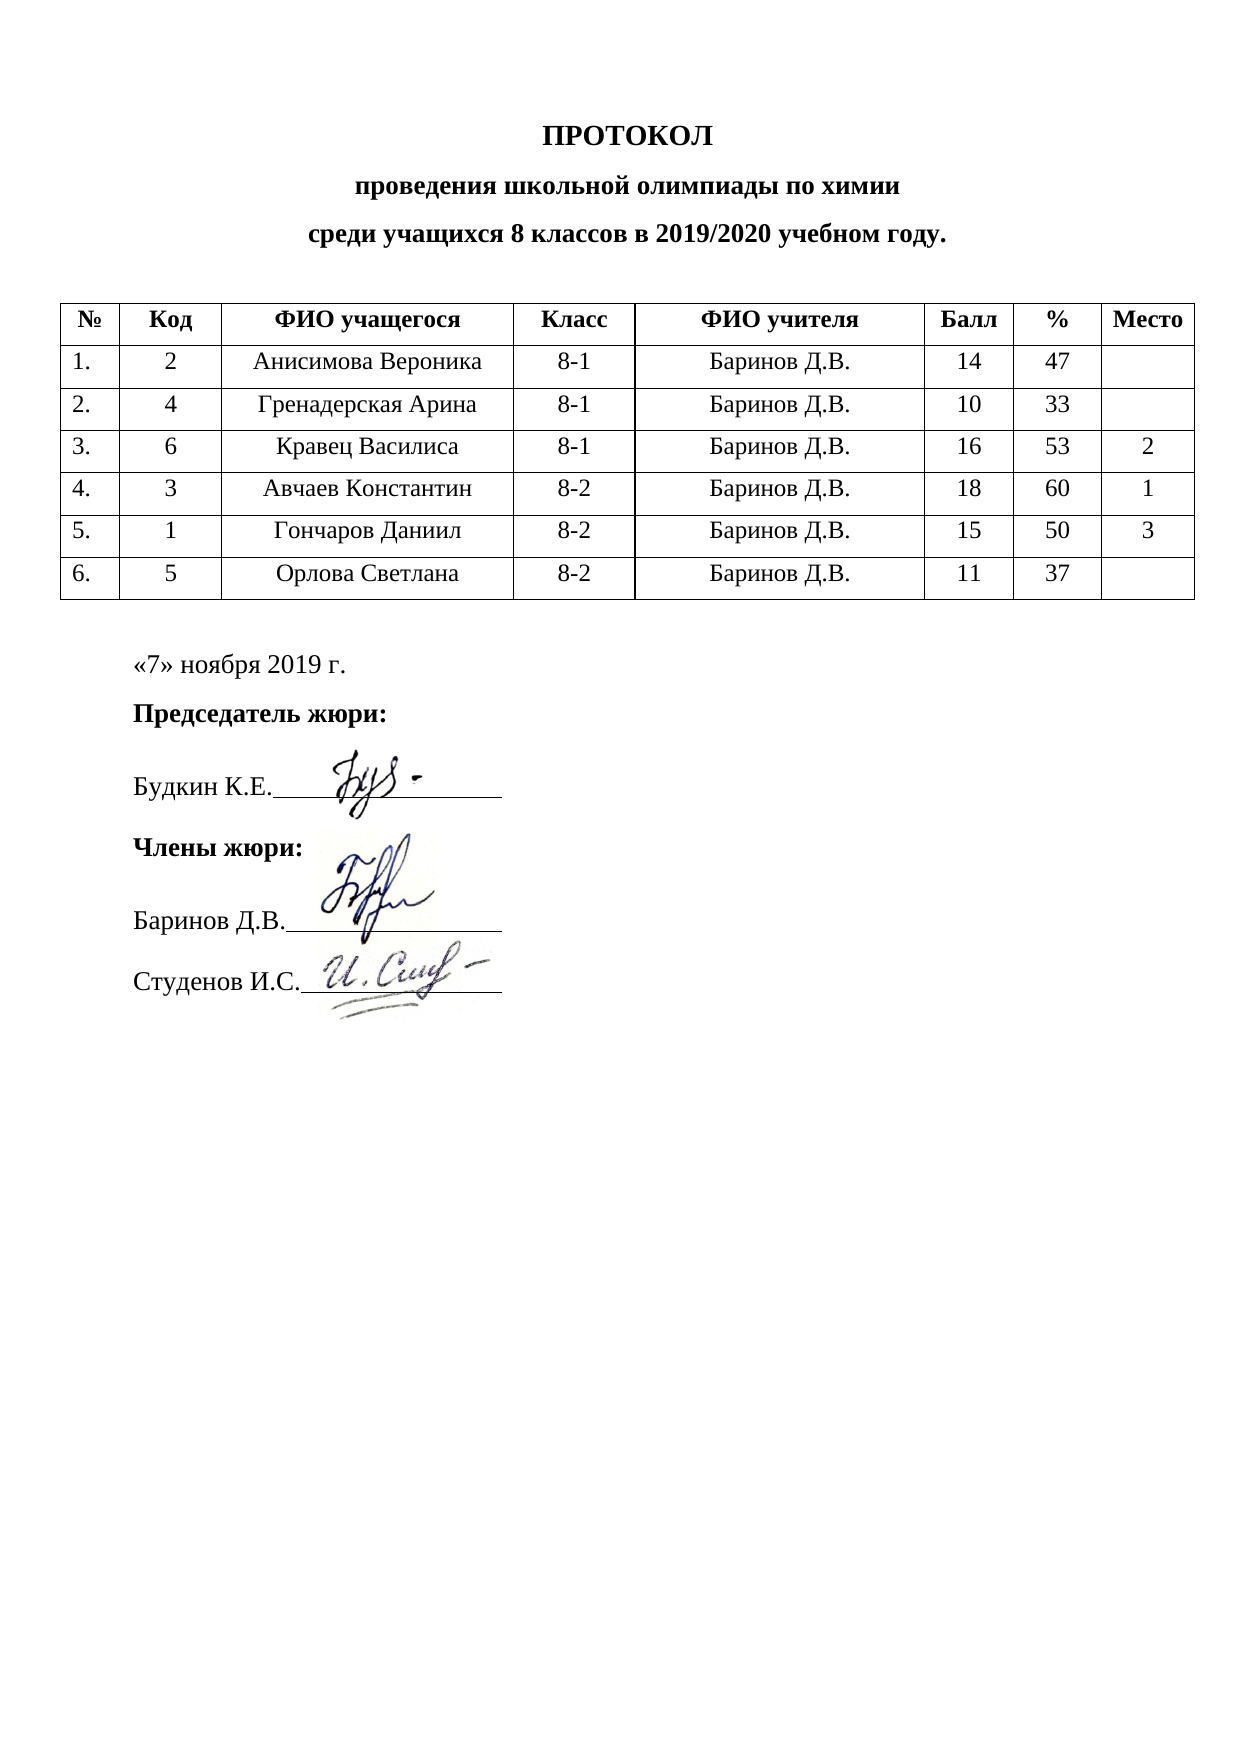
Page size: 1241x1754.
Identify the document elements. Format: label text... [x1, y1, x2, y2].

table_cell 53 [1014, 431, 1101, 472]
table_cell Анисимова Вероника [222, 346, 513, 388]
table_header Балл [925, 304, 1013, 345]
table_cell 8-2 [514, 558, 634, 599]
table_cell 15 [925, 516, 1013, 557]
text Члены жюри: [133, 831, 1196, 862]
table_cell Кравец Василиса [222, 431, 513, 472]
table_cell 16 [925, 431, 1013, 472]
table_cell 3 [1102, 516, 1194, 557]
table_cell 8-1 [514, 346, 634, 388]
table_cell [61, 473, 119, 514]
table_header Класс [514, 304, 634, 345]
table_cell Гренадерская Арина [222, 389, 513, 430]
table_cell Баринов Д.В. [636, 558, 924, 599]
table_cell Орлова Светлана [222, 558, 513, 599]
table_cell 14 [925, 346, 1013, 388]
table_cell 11 [925, 558, 1013, 599]
table_cell [61, 346, 119, 388]
table_cell 6 [120, 431, 221, 472]
table_cell [61, 431, 119, 472]
table_cell 8-2 [514, 516, 634, 557]
table_cell 1 [120, 516, 221, 557]
table_cell Баринов Д.В. [636, 346, 924, 388]
table_cell 4 [120, 389, 221, 430]
table_cell [1102, 558, 1194, 599]
picture [317, 935, 495, 964]
table_cell 50 [1014, 516, 1101, 557]
text «7» ноября 2019 г. [59, 648, 1196, 679]
table_header № [61, 304, 119, 345]
text Председатель жюри: [59, 697, 1196, 728]
text проведения школьной олимпиады по химии [59, 169, 1196, 200]
table_header % [1014, 304, 1101, 345]
table_cell Баринов Д.В. [636, 473, 924, 514]
text Будкин К.Е. [133, 770, 1196, 801]
table_cell Гончаров Даниил [222, 516, 513, 557]
table_cell Баринов Д.В. [636, 389, 924, 430]
table_cell 60 [1014, 473, 1101, 514]
table_cell [61, 389, 119, 430]
picture [317, 996, 495, 1022]
table_cell 2 [1102, 431, 1194, 472]
table_cell 37 [1014, 558, 1101, 599]
table_cell 5 [120, 558, 221, 599]
table_cell 18 [925, 473, 1013, 514]
table_cell Баринов Д.В. [636, 431, 924, 472]
table_cell [61, 516, 119, 557]
table_cell 47 [1014, 346, 1101, 388]
table_cell 8-2 [514, 473, 634, 514]
table_cell 8-1 [514, 389, 634, 430]
table_cell [1102, 389, 1194, 430]
table_header ФИО учителя [636, 304, 924, 345]
table_header ФИО учащегося [222, 304, 513, 345]
table_cell 10 [925, 389, 1013, 430]
table_cell Баринов Д.В. [636, 516, 924, 557]
table_cell 2 [120, 346, 221, 388]
table_cell [61, 558, 119, 599]
text Студенов И.С. [133, 964, 1196, 996]
picture [317, 862, 436, 904]
table_cell 3 [120, 473, 221, 514]
table_cell Авчаев Константин [222, 473, 513, 514]
text среди учащихся 8 классов в 2019/2020 учебном году. [59, 217, 1196, 248]
picture [317, 737, 424, 770]
text ПРОТОКОЛ [59, 118, 1196, 152]
picture [317, 801, 436, 831]
text Баринов Д.В. [133, 904, 1196, 935]
table_cell [1102, 346, 1194, 388]
table_header Код [120, 304, 221, 345]
table_cell 8-1 [514, 431, 634, 472]
table_header Место [1102, 304, 1194, 345]
table_cell 1 [1102, 473, 1194, 514]
table_cell 33 [1014, 389, 1101, 430]
